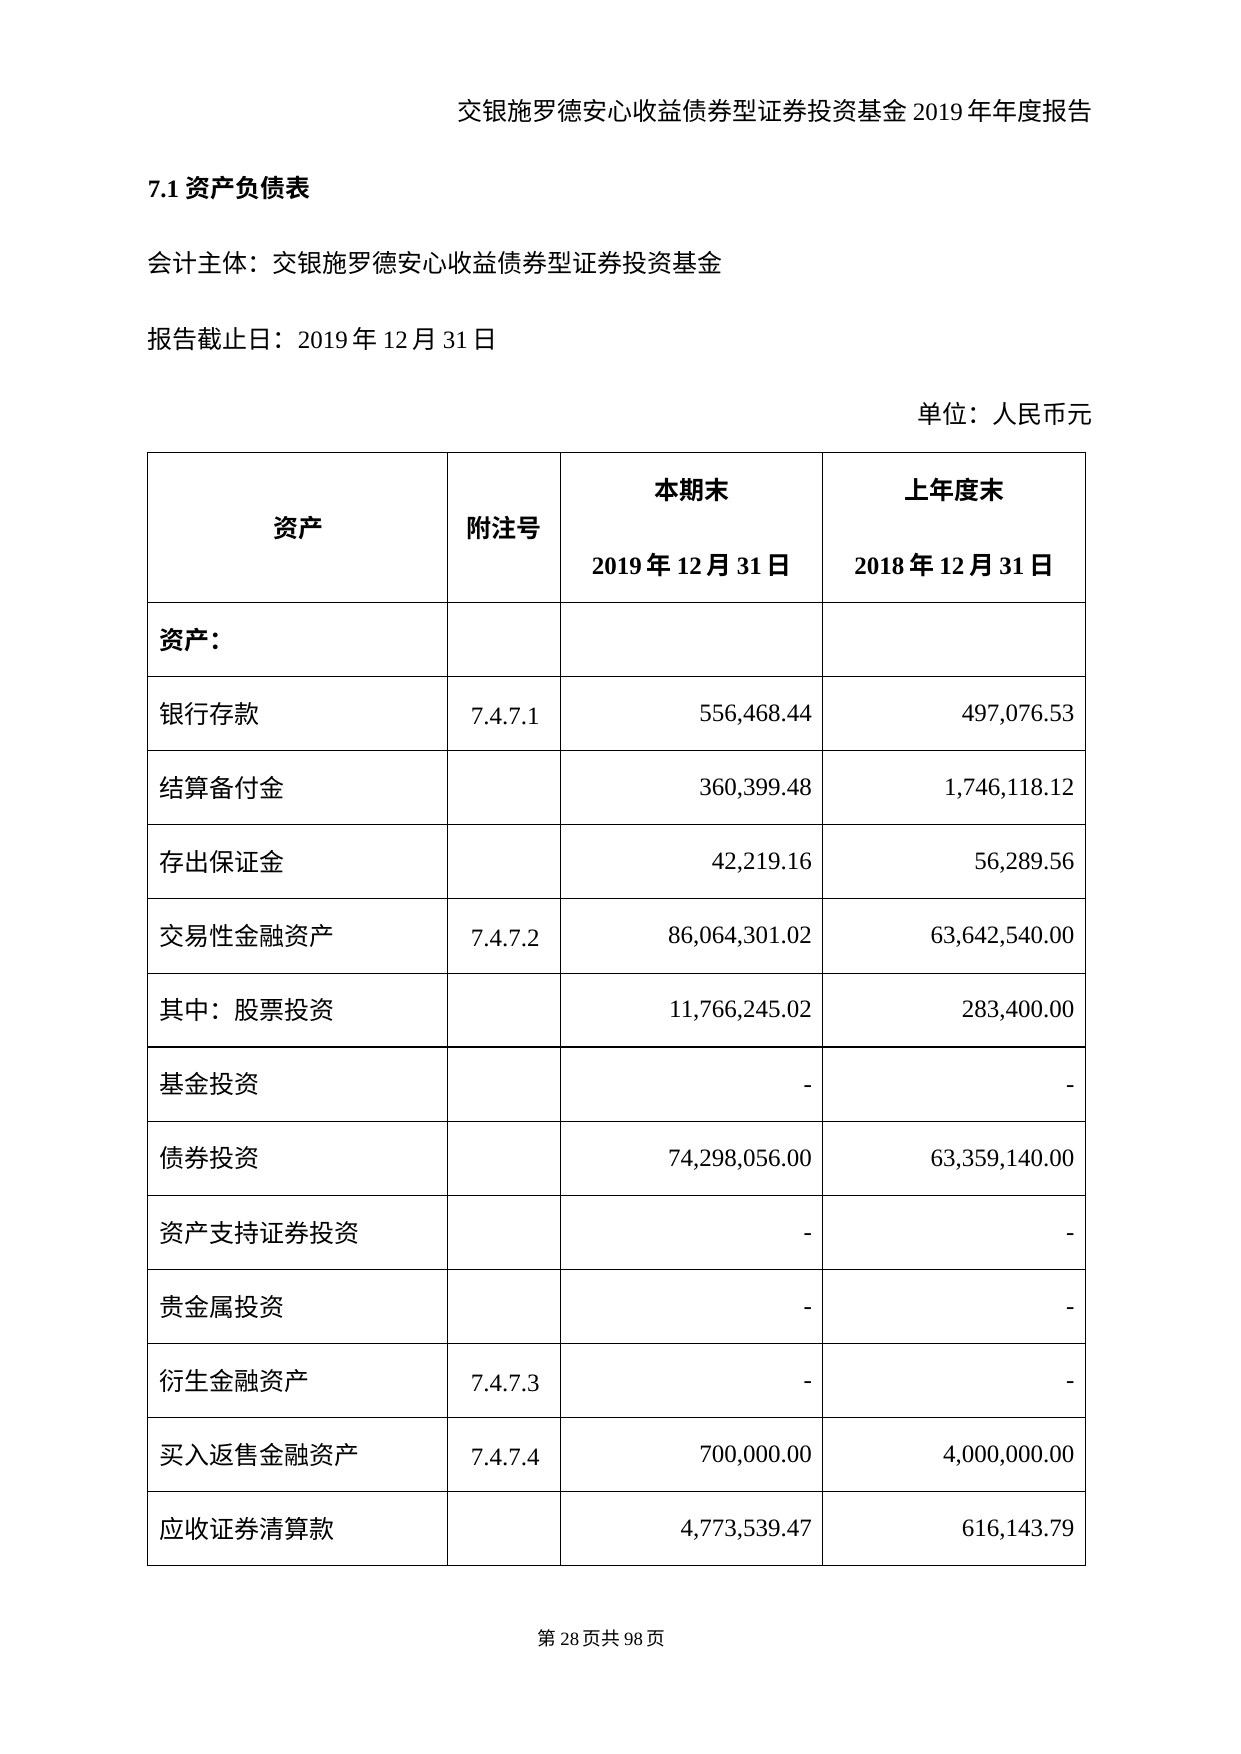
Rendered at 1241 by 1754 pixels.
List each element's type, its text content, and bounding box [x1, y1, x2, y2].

table_cell 其中：股票投资 [148, 974, 447, 1046]
table_cell 基金投资 [148, 1048, 447, 1121]
table_cell 7.4.7.4 [448, 1418, 560, 1491]
table_cell 4,000,000.00 [823, 1418, 1085, 1491]
table_header 本期末 2019年12月31日 [561, 453, 822, 602]
table_cell 86,064,301.02 [561, 899, 822, 972]
table_cell - [823, 1048, 1085, 1121]
text 报告截止日：2019年12月31日 [148, 305, 1092, 370]
table_cell 42,219.16 [561, 825, 822, 898]
text 会计主体：交银施罗德安心收益债券型证券投资基金 [148, 229, 1092, 294]
table_cell 买入返售金融资产 [148, 1418, 447, 1491]
table_cell 债券投资 [148, 1122, 447, 1194]
table_cell [448, 1196, 560, 1269]
table_cell 7.4.7.2 [448, 899, 560, 972]
table_cell - [561, 1048, 822, 1121]
table_cell 56,289.56 [823, 825, 1085, 898]
table_header 附注号 [448, 453, 560, 602]
table_cell 1,746,118.12 [823, 751, 1085, 824]
table_cell - [561, 1270, 822, 1343]
table_cell 应收证券清算款 [148, 1492, 447, 1565]
table_cell 11,766,245.02 [561, 974, 822, 1046]
table_cell 4,773,539.47 [561, 1492, 822, 1565]
table_cell [448, 1122, 560, 1194]
table_cell - [823, 1344, 1085, 1417]
table_cell 556,468.44 [561, 677, 822, 750]
table_cell 63,359,140.00 [823, 1122, 1085, 1194]
subtitle 7.1 资产负债表 [148, 154, 1092, 219]
table_cell 交易性金融资产 [148, 899, 447, 972]
table_cell 贵金属投资 [148, 1270, 447, 1343]
table_cell - [561, 1196, 822, 1269]
table_cell 结算备付金 [148, 751, 447, 824]
table_cell 衍生金融资产 [148, 1344, 447, 1417]
table_cell 资产： [148, 603, 447, 676]
table_cell 616,143.79 [823, 1492, 1085, 1565]
table_cell [448, 974, 560, 1046]
table_cell 700,000.00 [561, 1418, 822, 1491]
table_cell [561, 603, 822, 676]
table_cell 360,399.48 [561, 751, 822, 824]
table_cell [823, 603, 1085, 676]
table_cell 283,400.00 [823, 974, 1085, 1046]
table_cell [448, 1048, 560, 1121]
table_header 上年度末 2018年12月31日 [823, 453, 1085, 602]
table_cell [448, 603, 560, 676]
table_cell - [823, 1270, 1085, 1343]
table_cell 银行存款 [148, 677, 447, 750]
table_cell - [561, 1344, 822, 1417]
table_cell 7.4.7.3 [448, 1344, 560, 1417]
text 单位：人民币元 [149, 380, 1092, 445]
table_cell [448, 825, 560, 898]
table_cell 资产支持证券投资 [148, 1196, 447, 1269]
table_header 资产 [148, 453, 447, 602]
table_cell 74,298,056.00 [561, 1122, 822, 1194]
table_cell 497,076.53 [823, 677, 1085, 750]
table_cell [448, 751, 560, 824]
table_cell - [823, 1196, 1085, 1269]
table_cell [448, 1492, 560, 1565]
table_cell 63,642,540.00 [823, 899, 1085, 972]
table_cell [448, 1270, 560, 1343]
table_cell 7.4.7.1 [448, 677, 560, 750]
table_cell 存出保证金 [148, 825, 447, 898]
